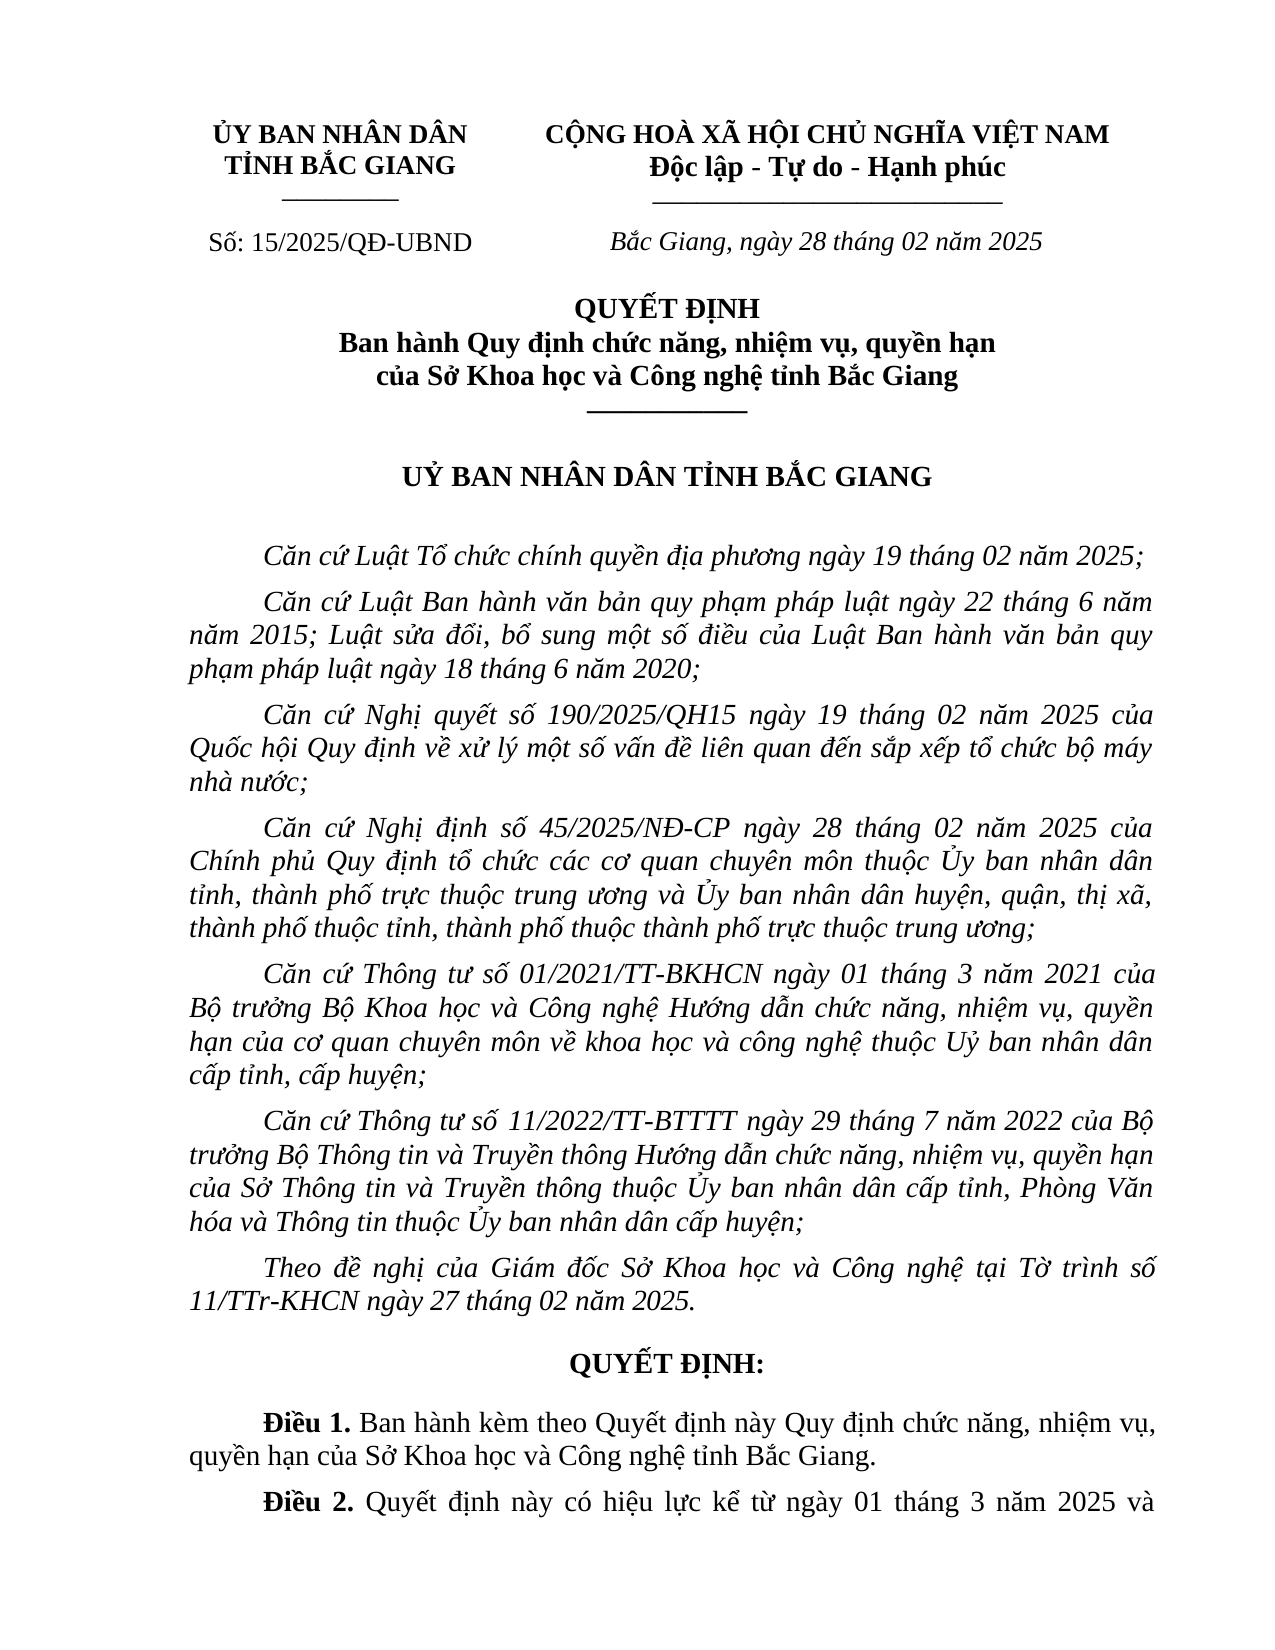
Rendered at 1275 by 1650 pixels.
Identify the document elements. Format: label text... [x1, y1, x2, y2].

text Căn cứ Luật Tổ chức chính quyền địa phương ngày 19 tháng 02 năm 2025; [189, 538, 1157, 571]
table_header ỦY BAN NHÂN DÂN TỈNH BẮC GIANG –––––––– Số: 15/2025/QĐ-UBND [180, 118, 501, 258]
subtitle QUYẾT ĐỊNH [177, 291, 1157, 325]
text Ban hành Quy định chức năng, nhiệm vụ, quyền hạn [177, 325, 1157, 358]
text Căn cứ Nghị quyết số 190/2025/QH15 ngày 19 tháng 02 năm 2025 của Quốc hội Quy định về xử lý một số vấn đề liên quan đến sắp xếp tổ chức bộ máy nhà nước; [189, 697, 1157, 797]
subtitle ––––––––––– [177, 392, 1157, 425]
text Căn cứ Thông tư số 01/2021/TT-BKHCN ngày 01 tháng 3 năm 2021 của Bộ trưởng Bộ Khoa học và Công nghệ Hướng dẫn chức năng, nhiệm vụ, quyền hạn của cơ quan chuyên môn về khoa học và công nghệ thuộc Uỷ ban nhân dân cấp tỉnh, cấp huyện; [189, 957, 1157, 1091]
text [189, 1484, 1157, 1518]
text Căn cứ Thông tư số 11/2022/TT-BTTTT ngày 29 tháng 7 năm 2022 của Bộ trưởng Bộ Thông tin và Truyền thông Hướng dẫn chức năng, nhiệm vụ, quyền hạn của Sở Thông tin và Truyền thông thuộc Ủy ban nhân dân cấp tỉnh, Phòng Văn hóa và Thông tin thuộc Ủy ban nhân dân cấp huyện; [189, 1103, 1157, 1237]
text Điều 1. Ban hành kèm theo Quyết định này Quy định chức năng, nhiệm vụ, quyền hạn của Sở Khoa học và Công nghệ tỉnh Bắc Giang. [189, 1405, 1157, 1472]
subtitle QUYẾT ĐỊNH: [177, 1346, 1157, 1380]
text Căn cứ Luật Ban hành văn bản quy phạm pháp luật ngày 22 tháng 6 năm năm 2015; Luật sửa đổi, bổ sung một số điều của Luật Ban hành văn bản quy phạm pháp luật ngày 18 tháng 6 năm 2020; [189, 584, 1157, 684]
text Căn cứ Nghị định số 45/2025/NĐ-CP ngày 28 tháng 02 năm 2025 của Chính phủ Quy định tổ chức các cơ quan chuyên môn thuộc Ủy ban nhân dân tỉnh, thành phố trực thuộc trung ương và Ủy ban nhân dân huyện, quận, thị xã, thành phố thuộc tỉnh, thành phố thuộc thành phố trực thuộc trung ương; [189, 810, 1157, 944]
table_header CỘNG HOÀ XÃ HỘI CHỦ NGHĨA VIỆT NAM Độc lập - Tự do - Hạnh phúc –––––––––––––––––––––––– Bắc Giang, ngày 28 tháng 02 năm 2025 [501, 118, 1154, 258]
text Theo đề nghị của Giám đốc Sở Khoa học và Công nghệ tại Tờ trình số 11/TTr-KHCN ngày 27 tháng 02 năm 2025. [189, 1250, 1157, 1317]
text của Sở Khoa học và Công nghệ tỉnh Bắc Giang [177, 358, 1157, 392]
subtitle UỶ BAN NHÂN DÂN TỈNH BẮC GIANG [177, 459, 1157, 492]
